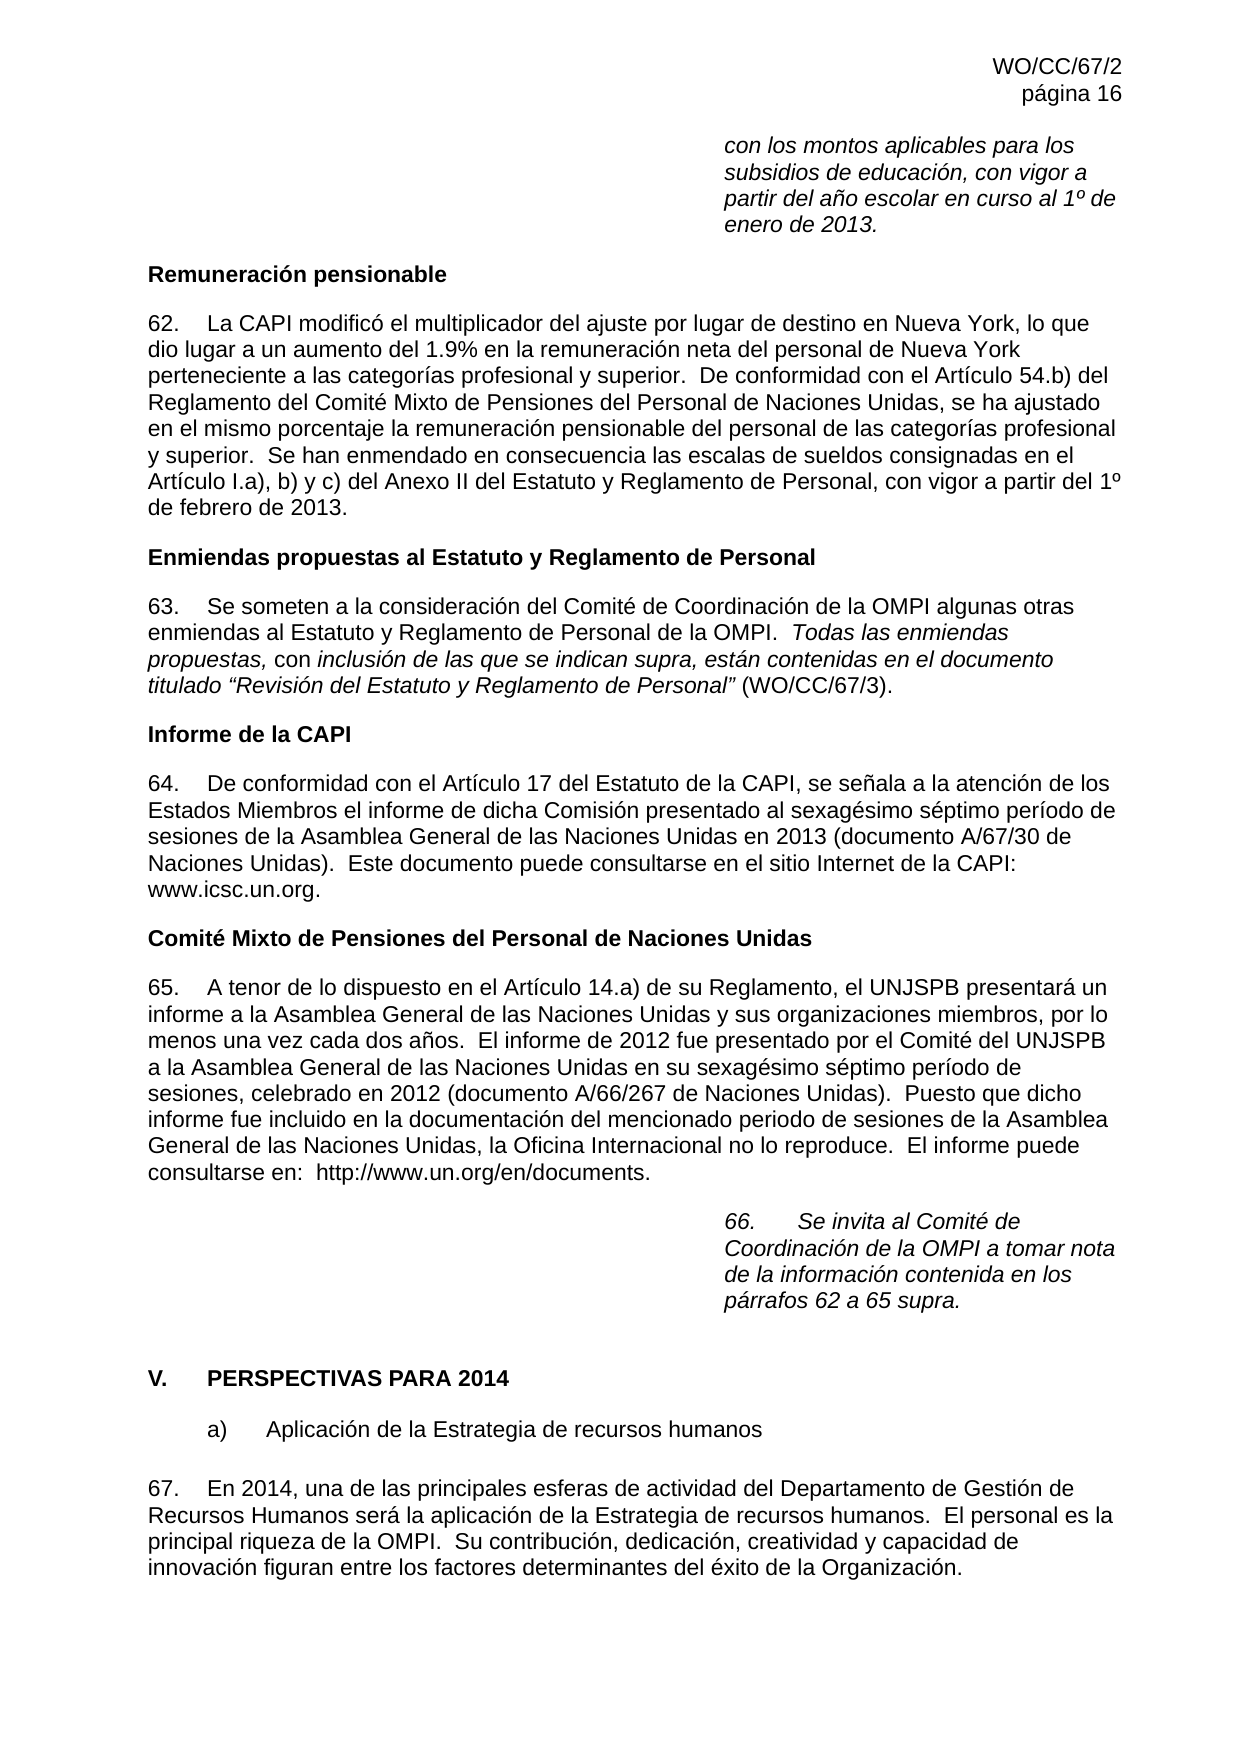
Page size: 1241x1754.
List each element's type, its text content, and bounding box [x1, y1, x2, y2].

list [724, 132, 1122, 238]
list Remuneración pensionable [148, 261, 1122, 287]
list 67. En 2014, una de las principales esferas de actividad del Departamento de Gestión de Recursos Humanos será la aplicación de la Estrategia de recursos humanos. El personal es la principal riqueza de la OMPI. Su contribución, dedicación, creatividad y capacidad de innovación figuran entre los factores determinantes del éxito de la Organización. [148, 1475, 1122, 1581]
list Informe de la CAPI [148, 721, 1122, 747]
subtitle a) Aplicación de la Estrategia de recursos humanos [148, 1416, 1122, 1443]
list Comité Mixto de Pensiones del Personal de Naciones Unidas [148, 925, 1122, 951]
list 65. A tenor de lo dispuesto en el Artículo 14.a) de su Reglamento, el UNJSPB presentará un informe a la Asamblea General de las Naciones Unidas y sus organizaciones miembros, por lo menos una vez cada dos años. El informe de 2012 fue presentado por el Comité del UNJSPB a la Asamblea General de las Naciones Unidas en su sexagésimo séptimo período de sesiones, celebrado en 2012 (documento A/66/267 de Naciones Unidas). Puesto que dicho informe fue incluido en la documentación del mencionado periodo de sesiones de la Asamblea General de las Naciones Unidas, la Oficina Internacional no lo reproduce. El informe puede consultarse en: http://www.un.org/en/documents. [148, 974, 1122, 1185]
list 66. Se invita al Comité de Coordinación de la OMPI a tomar nota de la información contenida en los párrafos 62 a 65 supra. [724, 1208, 1122, 1313]
subtitle V. PERSPECTIVAS PARA 2014 [148, 1338, 1122, 1391]
list 64. De conformidad con el Artículo 17 del Estatuto de la CAPI, se señala a la atención de los Estados Miembros el informe de dicha Comisión presentado al sexagésimo séptimo período de sesiones de la Asamblea General de las Naciones Unidas en 2013 (documento A/67/30 de Naciones Unidas). Este documento puede consultarse en el sitio Internet de la CAPI: www.icsc.un.org. [148, 770, 1122, 902]
list 62. La CAPI modificó el multiplicador del ajuste por lugar de destino en Nueva York, lo que dio lugar a un aumento del 1.9% en la remuneración neta del personal de Nueva York perteneciente a las categorías profesional y superior. De conformidad con el Artículo 54.b) del Reglamento del Comité Mixto de Pensiones del Personal de Naciones Unidas, se ha ajustado en el mismo porcentaje la remuneración pensionable del personal de las categorías profesional y superior. Se han enmendado en consecuencia las escalas de sueldos consignadas en el Artículo I.a), b) y c) del Anexo II del Estatuto y Reglamento de Personal, con vigor a partir del 1º de febrero de 2013. [148, 310, 1122, 521]
list Enmiendas propuestas al Estatuto y Reglamento de Personal [148, 543, 1122, 570]
list 63. Se someten a la consideración del Comité de Coordinación de la OMPI algunas otras enmiendas al Estatuto y Reglamento de Personal de la OMPI. Todas las enmiendas propuestas, con inclusión de las que se indican supra, están contenidas en el documento titulado “Revisión del Estatuto y Reglamento de Personal” (WO/CC/67/3). [148, 593, 1122, 698]
